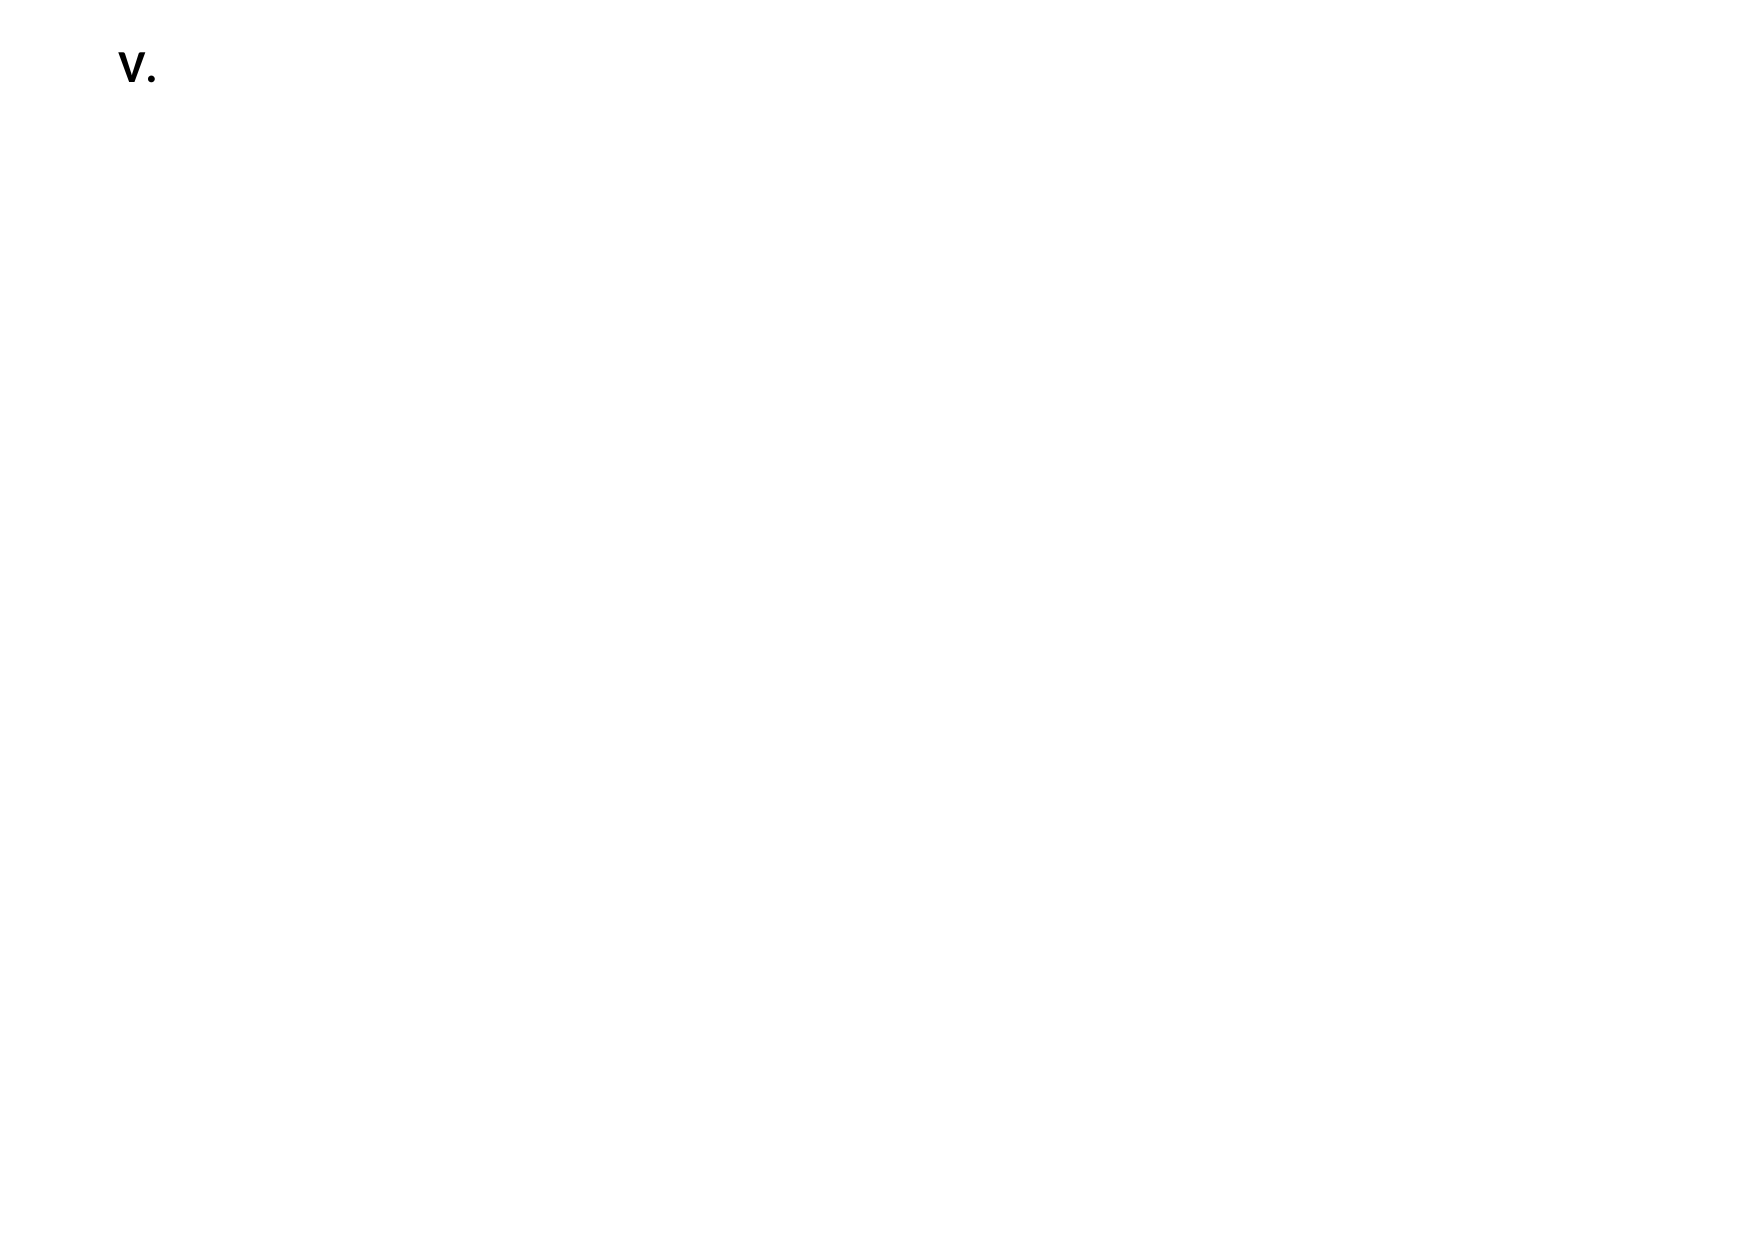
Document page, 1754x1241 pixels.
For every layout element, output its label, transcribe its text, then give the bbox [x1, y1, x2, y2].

text V. [118, 37, 1636, 93]
